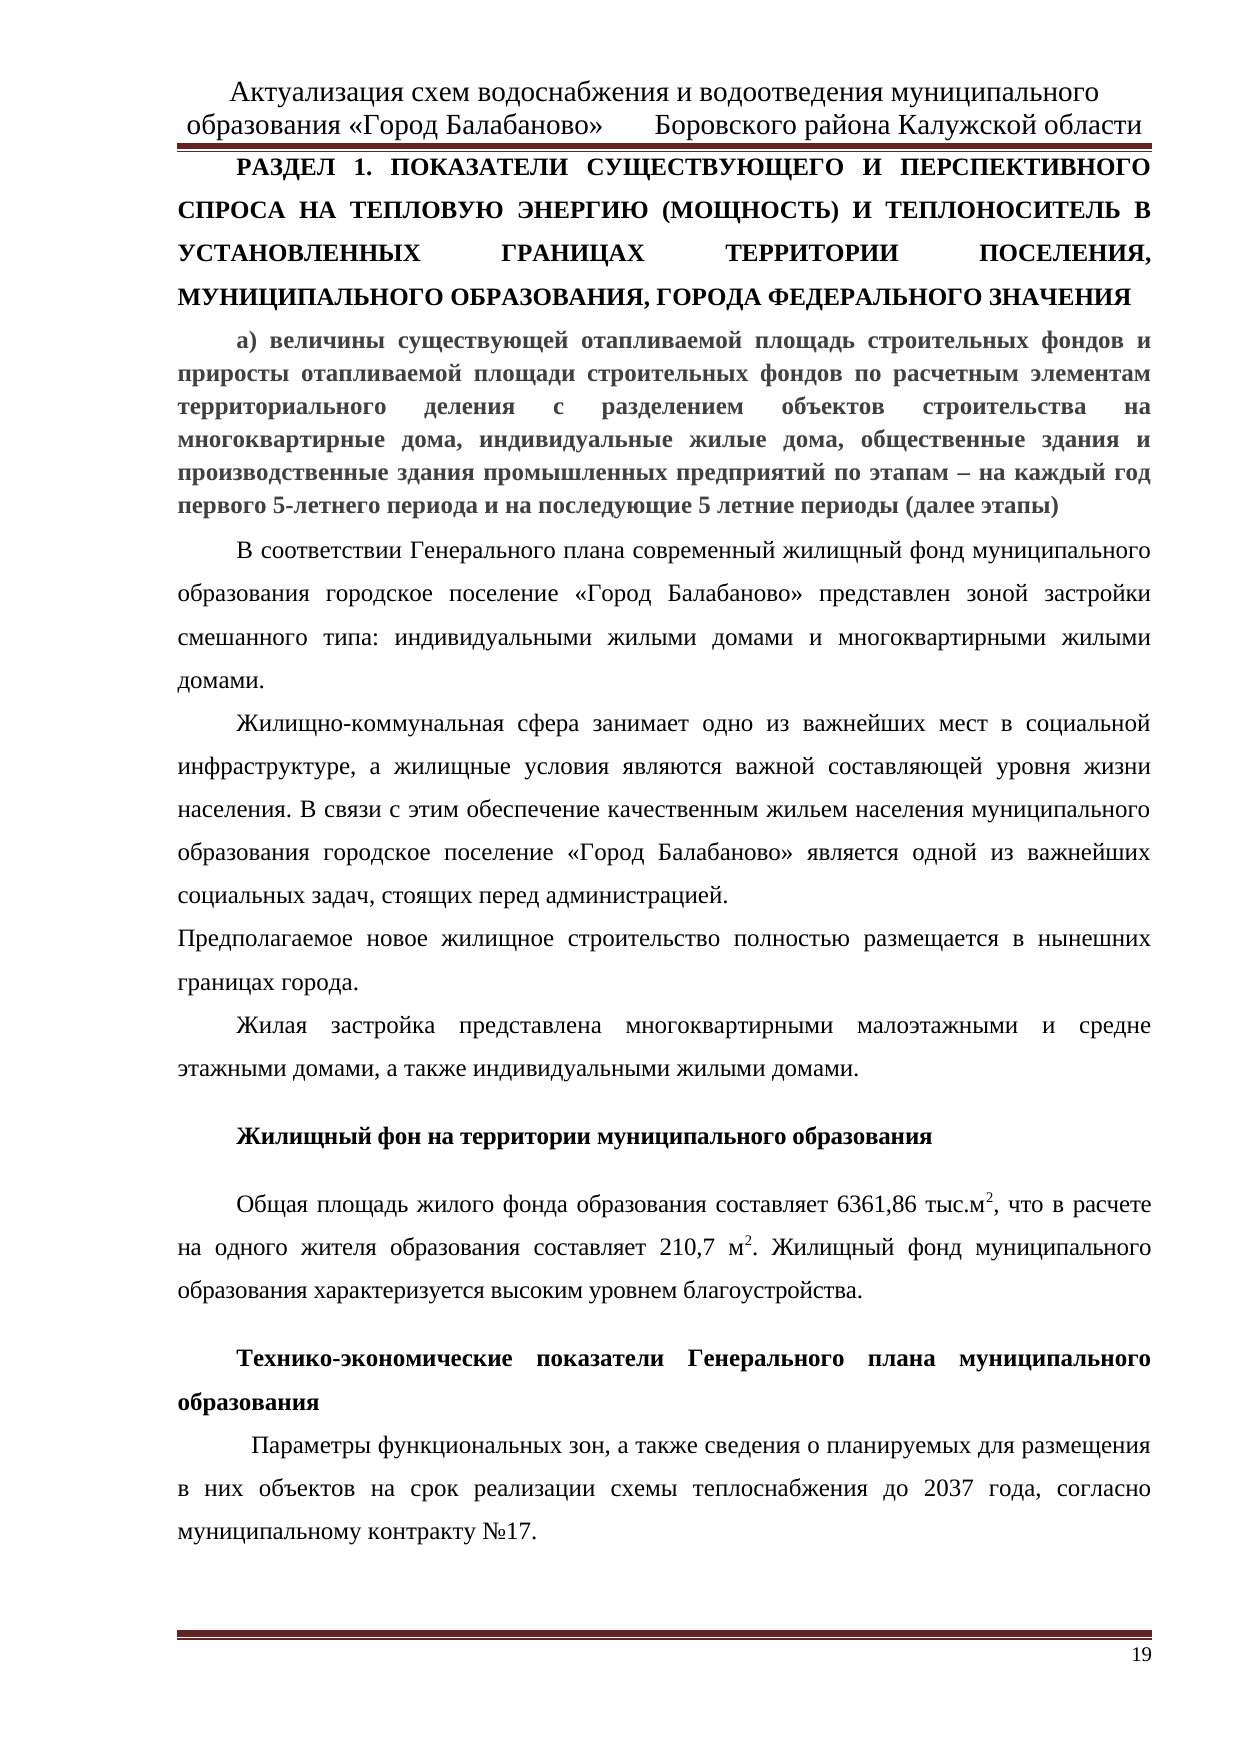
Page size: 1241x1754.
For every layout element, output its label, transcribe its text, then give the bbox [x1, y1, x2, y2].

text Параметры функциональных зон, а также сведения о планируемых для размещения в них объектов на срок реализации схемы теплоснабжения до 2037 года, согласно муниципальному контракту №17. [177, 1430, 1152, 1545]
list Предполагаемое новое жилищное строительство полностью размещается в нынешних границах города. [177, 923, 1152, 995]
text Жилищно-коммунальная сфера занимает одно из важнейших мест в социальной инфраструктуре, а жилищные условия являются важной составляющей уровня жизни населения. В связи с этим обеспечение качественным жильем населения муниципального образования городское поселение «Город Балабаново» является одной из важнейших социальных задач, стоящих перед администрацией. [177, 708, 1152, 909]
text В соответствии Генерального плана современный жилищный фонд муниципального образования городское поселение «Город Балабаново» представлен зоной застройки смешанного типа: индивидуальными жилыми домами и многоквартирными жилыми домами. [177, 535, 1152, 693]
text Жилая застройка представлена многоквартирными малоэтажными и средне этажными домами, а также индивидуальными жилыми домами. [177, 1010, 1152, 1082]
text Жилищный фон на территории муниципального образования [236, 1121, 1152, 1150]
subtitle РАЗДЕЛ 1. ПОКАЗАТЕЛИ СУЩЕСТВУЮЩЕГО И ПЕРСПЕКТИВНОГО СПРОСА НА ТЕПЛОВУЮ ЭНЕРГИЮ (МОЩНОСТЬ) И ТЕПЛОНОСИТЕЛЬ В УСТАНОВЛЕННЫХ ГРАНИЦАХ ТЕРРИТОРИИ ПОСЕЛЕНИЯ, МУНИЦИПАЛЬНОГО ОБРАЗОВАНИЯ, ГОРОДА ФЕДЕРАЛЬНОГО ЗНАЧЕНИЯ [177, 152, 1152, 310]
subtitle а) величины существующей отапливаемой площадь строительных фондов и приросты отапливаемой площади строительных фондов по расчетным элементам территориального деления с разделением объектов строительства на многоквартирные дома, индивидуальные жилые дома, общественные здания и производственные здания промышленных предприятий по этапам – на каждый год первого 5-летнего периода и на последующие 5 летние периоды (далее этапы) [177, 325, 1152, 519]
text Общая площадь жилого фонда образования составляет 6361,86 тыс.м2, что в расчете на одного жителя образования составляет 210,7 м2. Жилищный фонд муниципального образования характеризуется высоким уровнем благоустройства. [177, 1189, 1152, 1304]
text Технико-экономические показатели Генерального плана муниципального образования [177, 1343, 1152, 1415]
